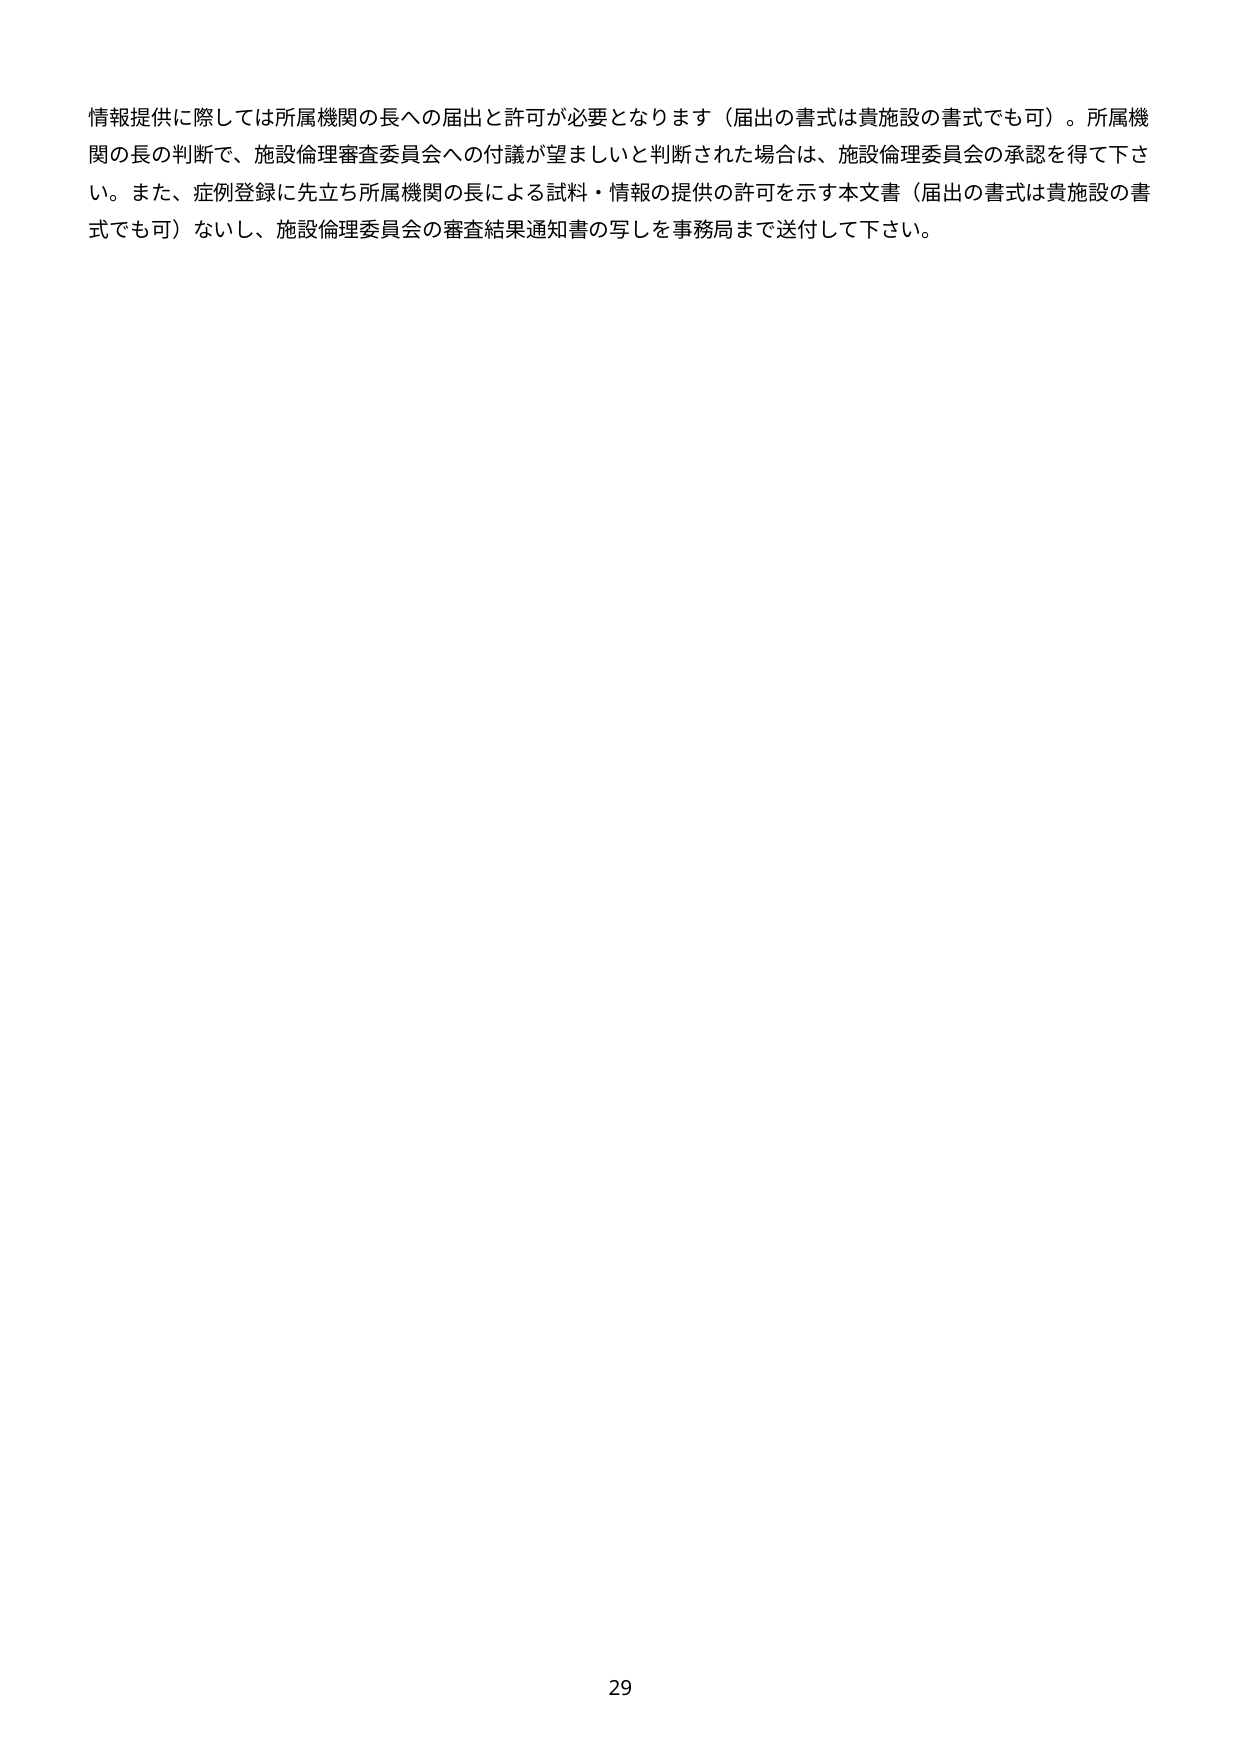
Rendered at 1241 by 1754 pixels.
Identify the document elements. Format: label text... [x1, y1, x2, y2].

text 情報提供に際しては所属機関の長への届出と許可が必要となります（届出の書式は貴施設の書式でも可）。所属機関の長の判断で、施設倫理審査委員会への付議が望ましいと判断された場合は、施設倫理委員会の承認を得て下さい。また、症例登録に先立ち所属機関の長による試料・情報の提供の許可を示す本文書（届出の書式は貴施設の書式でも可）ないし、施設倫理委員会の審査結果通知書の写しを事務局まで送付して下さい。 [89, 98, 1157, 247]
